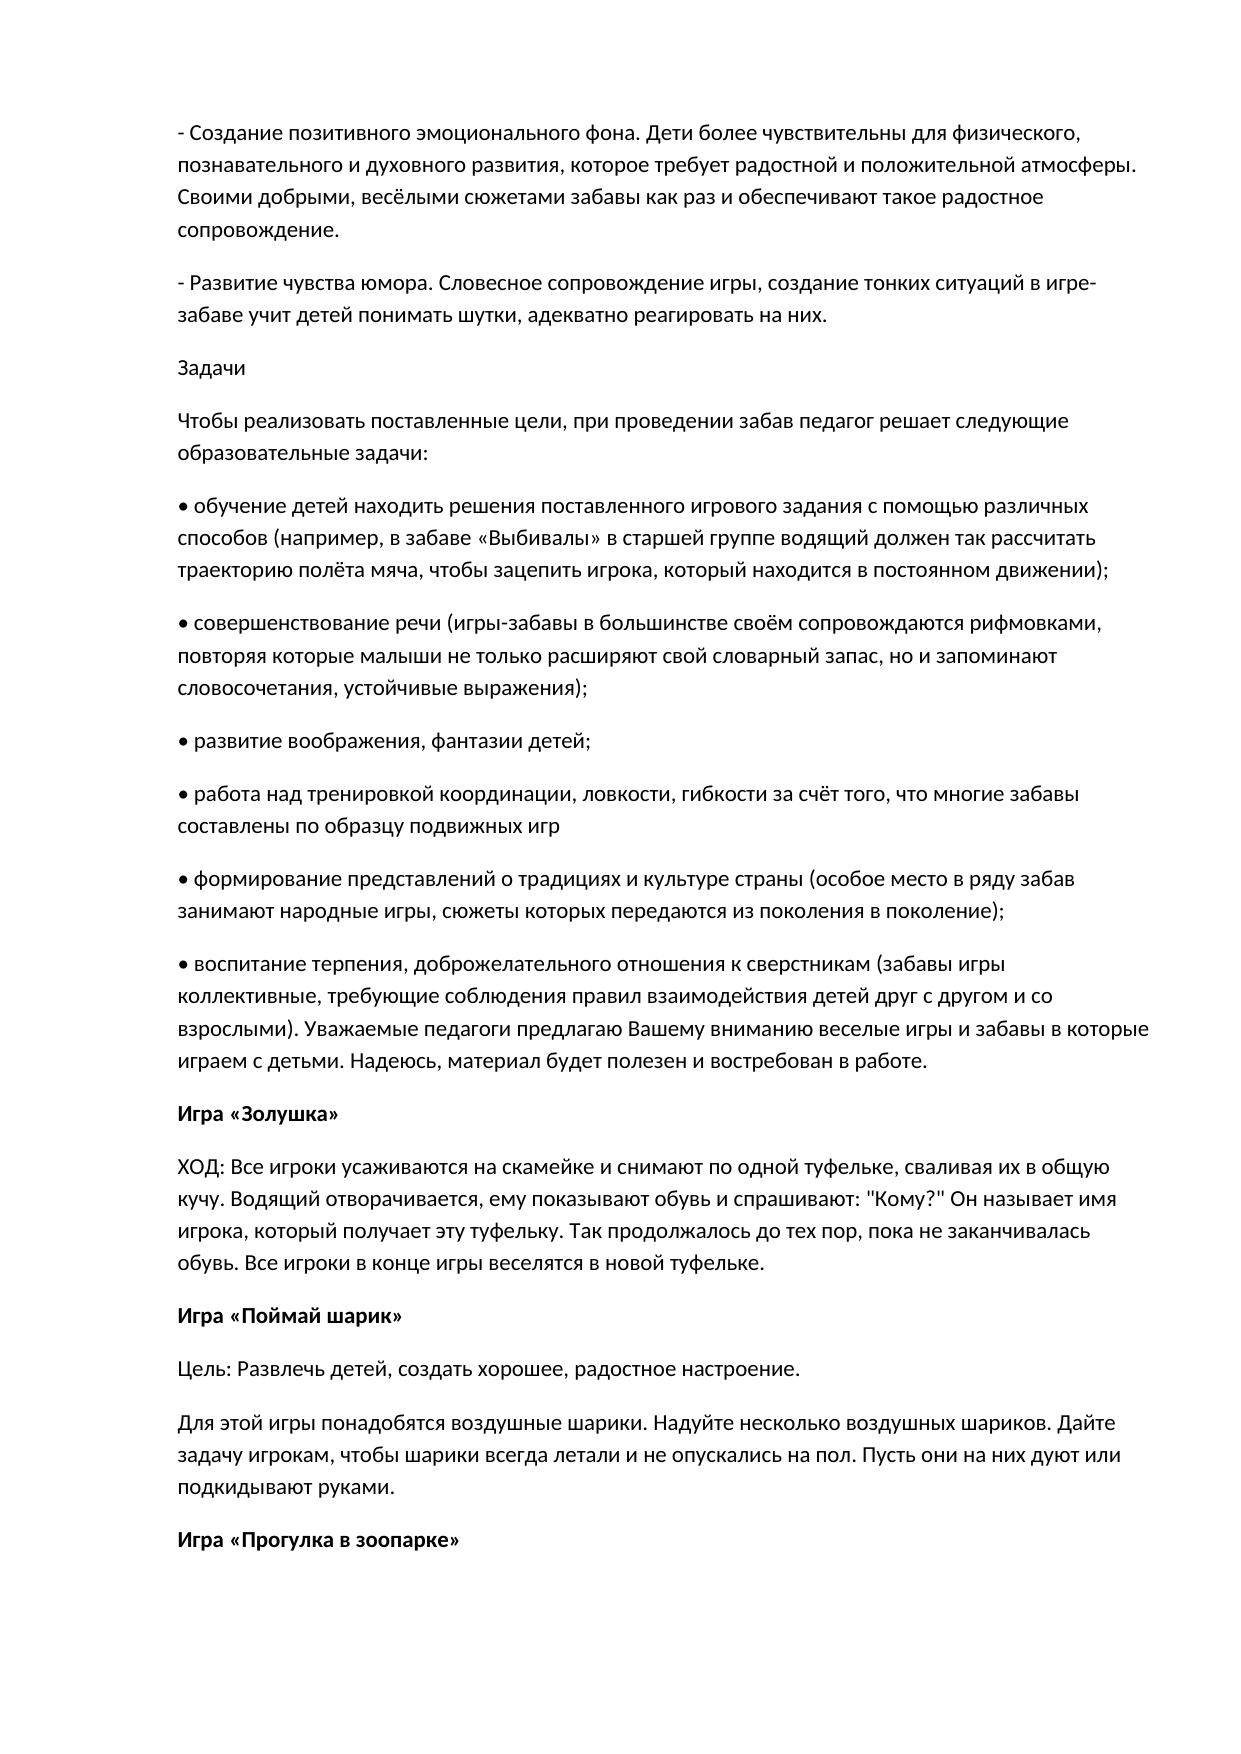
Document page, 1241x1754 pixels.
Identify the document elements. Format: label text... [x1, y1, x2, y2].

text Игра «Золушка» [177, 1099, 1152, 1127]
text • развитие воображения, фантазии детей; [177, 726, 1152, 754]
text Игра «Поймай шарик» [177, 1302, 1152, 1329]
text • работа над тренировкой координации, ловкости, гибкости за счёт того, что многие забавы составлены по образцу подвижных игр [177, 779, 1152, 839]
text Задачи [177, 353, 1152, 381]
text • формирование представлений о традициях и культуре страны (особое место в ряду забав занимают народные игры, сюжеты которых передаются из поколения в поколение); [177, 864, 1152, 924]
text Цель: Развлечь детей, создать хорошее, радостное настроение. [177, 1354, 1152, 1383]
text - Создание позитивного эмоционального фона. Дети более чувствительны для физического, познавательного и духовного развития, которое требует радостной и положительной атмосферы. Своими добрыми, весёлыми сюжетами забавы как раз и обеспечивают такое радостное сопровождение. [177, 118, 1152, 243]
text - Развитие чувства юмора. Словесное сопровождение игры, создание тонких ситуаций в игре- забаве учит детей понимать шутки, адекватно реагировать на них. [177, 268, 1152, 328]
text • воспитание терпения, доброжелательного отношения к сверстникам (забавы игры коллективные, требующие соблюдения правил взаимодействия детей друг с другом и со взрослыми). Уважаемые педагоги предлагаю Вашему вниманию веселые игры и забавы в которые играем с детьми. Надеюсь, материал будет полезен и востребован в работе. [177, 949, 1152, 1074]
text Для этой игры понадобятся воздушные шарики. Надуйте несколько воздушных шариков. Дайте задачу игрокам, чтобы шарики всегда летали и не опускались на пол. Пусть они на них дуют или подкидывают руками. [177, 1408, 1152, 1500]
text Игра «Прогулка в зоопарке» [177, 1525, 1152, 1553]
text • совершенствование речи (игры-забавы в большинстве своём сопровождаются рифмовками, повторяя которые малыши не только расширяют свой словарный запас, но и запоминают словосочетания, устойчивые выражения); [177, 608, 1152, 701]
text Чтобы реализовать поставленные цели, при проведении забав педагог решает следующие образовательные задачи: [177, 406, 1152, 466]
text • обучение детей находить решения поставленного игрового задания с помощью различных способов (например, в забаве «Выбивалы» в старшей группе водящий должен так рассчитать траекторию полёта мяча, чтобы зацепить игрока, который находится в постоянном движении); [177, 491, 1152, 583]
text ХОД: Все игроки усаживаются на скамейке и снимают по одной туфельке, сваливая их в общую кучу. Водящий отворачивается, ему показывают обувь и спрашивают: "Кому?" Он называет имя игрока, который получает эту туфельку. Так продолжалось до тех пор, пока не заканчивалась обувь. Все игроки в конце игры веселятся в новой туфельке. [177, 1152, 1152, 1277]
